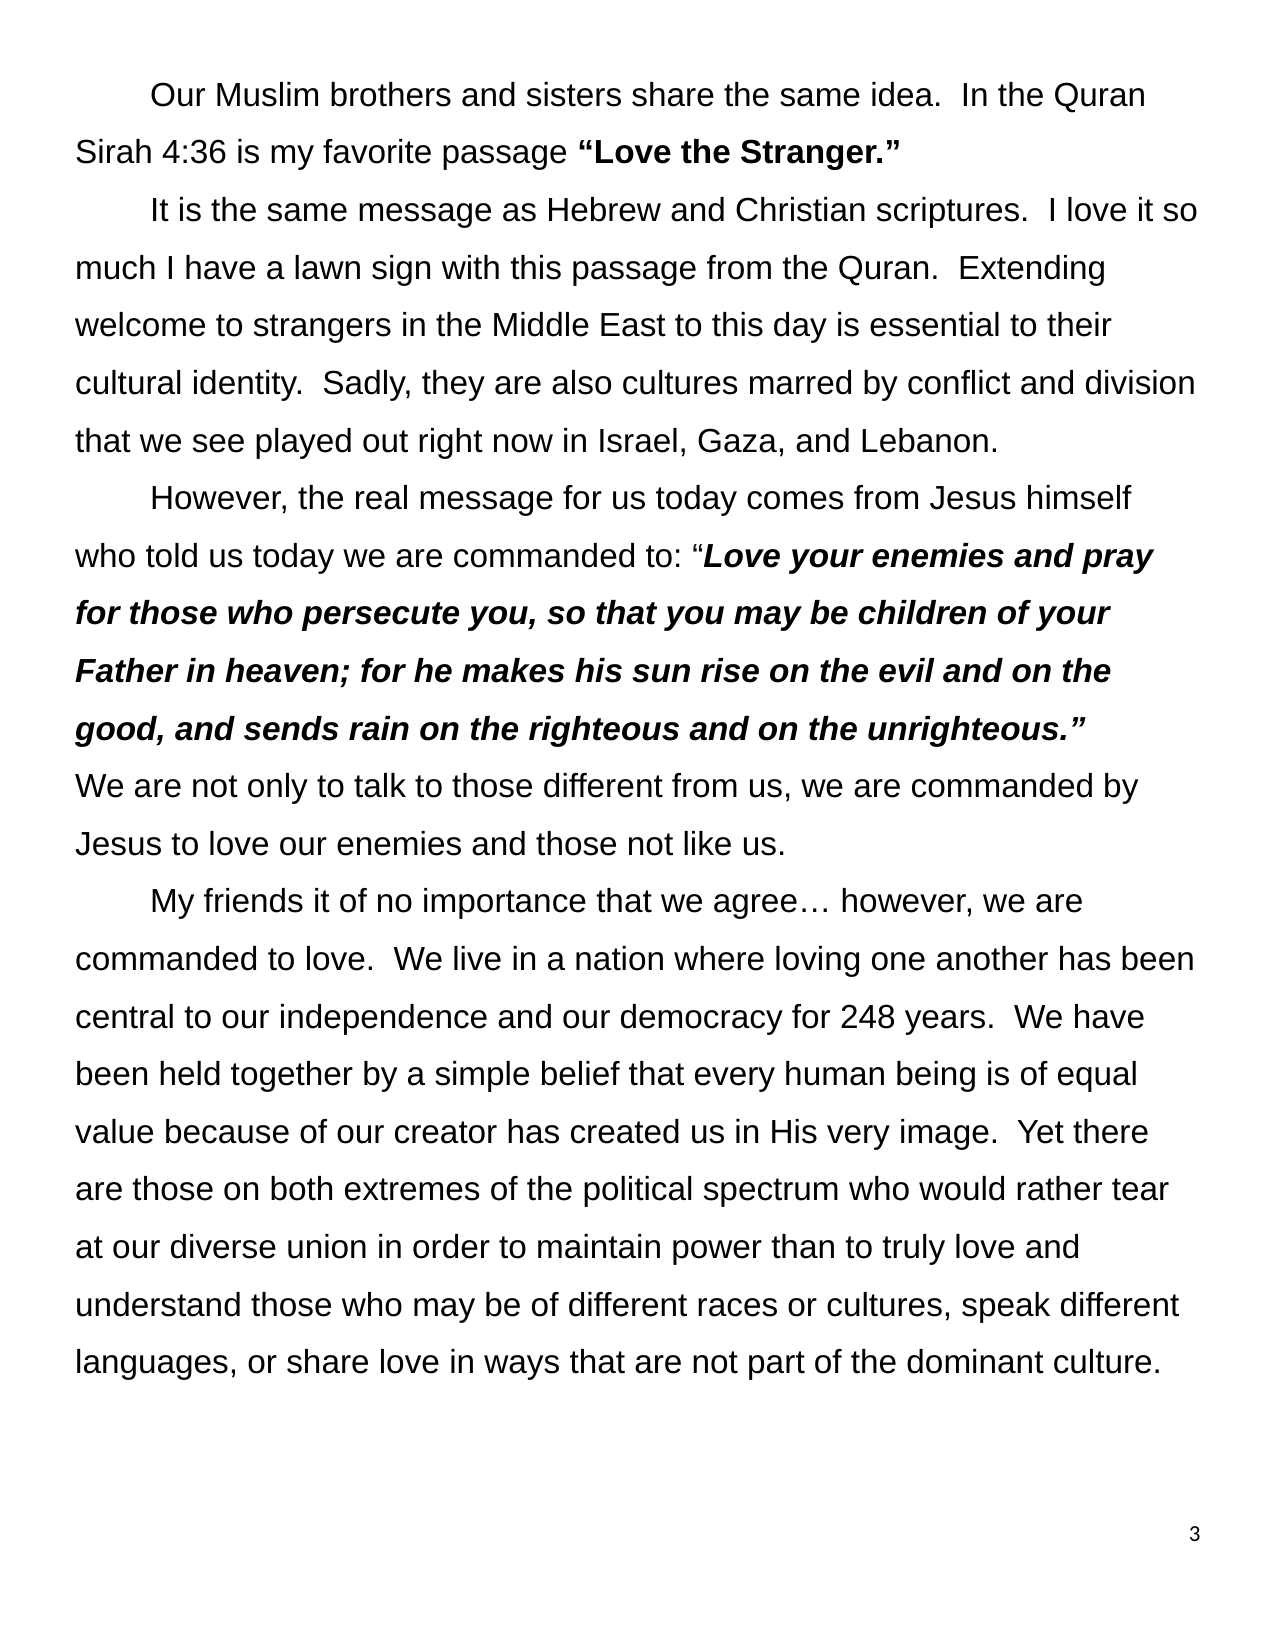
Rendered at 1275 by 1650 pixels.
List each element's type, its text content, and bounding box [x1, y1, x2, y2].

text However, the real message for us today comes from Jesus himself who told us today we are commanded to: “Love your enemies and pray for those who persecute you, so that you may be children of your Father in heaven; for he makes his sun rise on the evil and on the good, and sends rain on the righteous and on the unrighteous.” [75, 478, 1200, 747]
text Our Muslim brothers and sisters share the same idea. In the Quran Sirah 4:36 is my favorite passage “Love the Stranger.” [75, 75, 1200, 171]
text My friends it of no importance that we agree… however, we are commanded to love. We live in a nation where loving one another has been central to our independence and our democracy for 248 years. We have been held together by a simple belief that every human being is of equal value because of our creator has created us in His very image. Yet there are those on both extremes of the political spectrum who would rather tear at our diverse union in order to maintain power than to truly love and understand those who may be of different races or cultures, speak different languages, or share love in ways that are not part of the dominant culture. [75, 881, 1200, 1381]
text It is the same message as Hebrew and Christian scriptures. I love it so much I have a lawn sign with this passage from the Quran. Extending welcome to strangers in the Middle East to this day is essential to their cultural identity. Sadly, they are also cultures marred by conflict and division that we see played out right now in Israel, Gaza, and Lebanon. [75, 190, 1200, 459]
text We are not only to talk to those different from us, we are commanded by Jesus to love our enemies and those not like us. [75, 766, 1200, 862]
